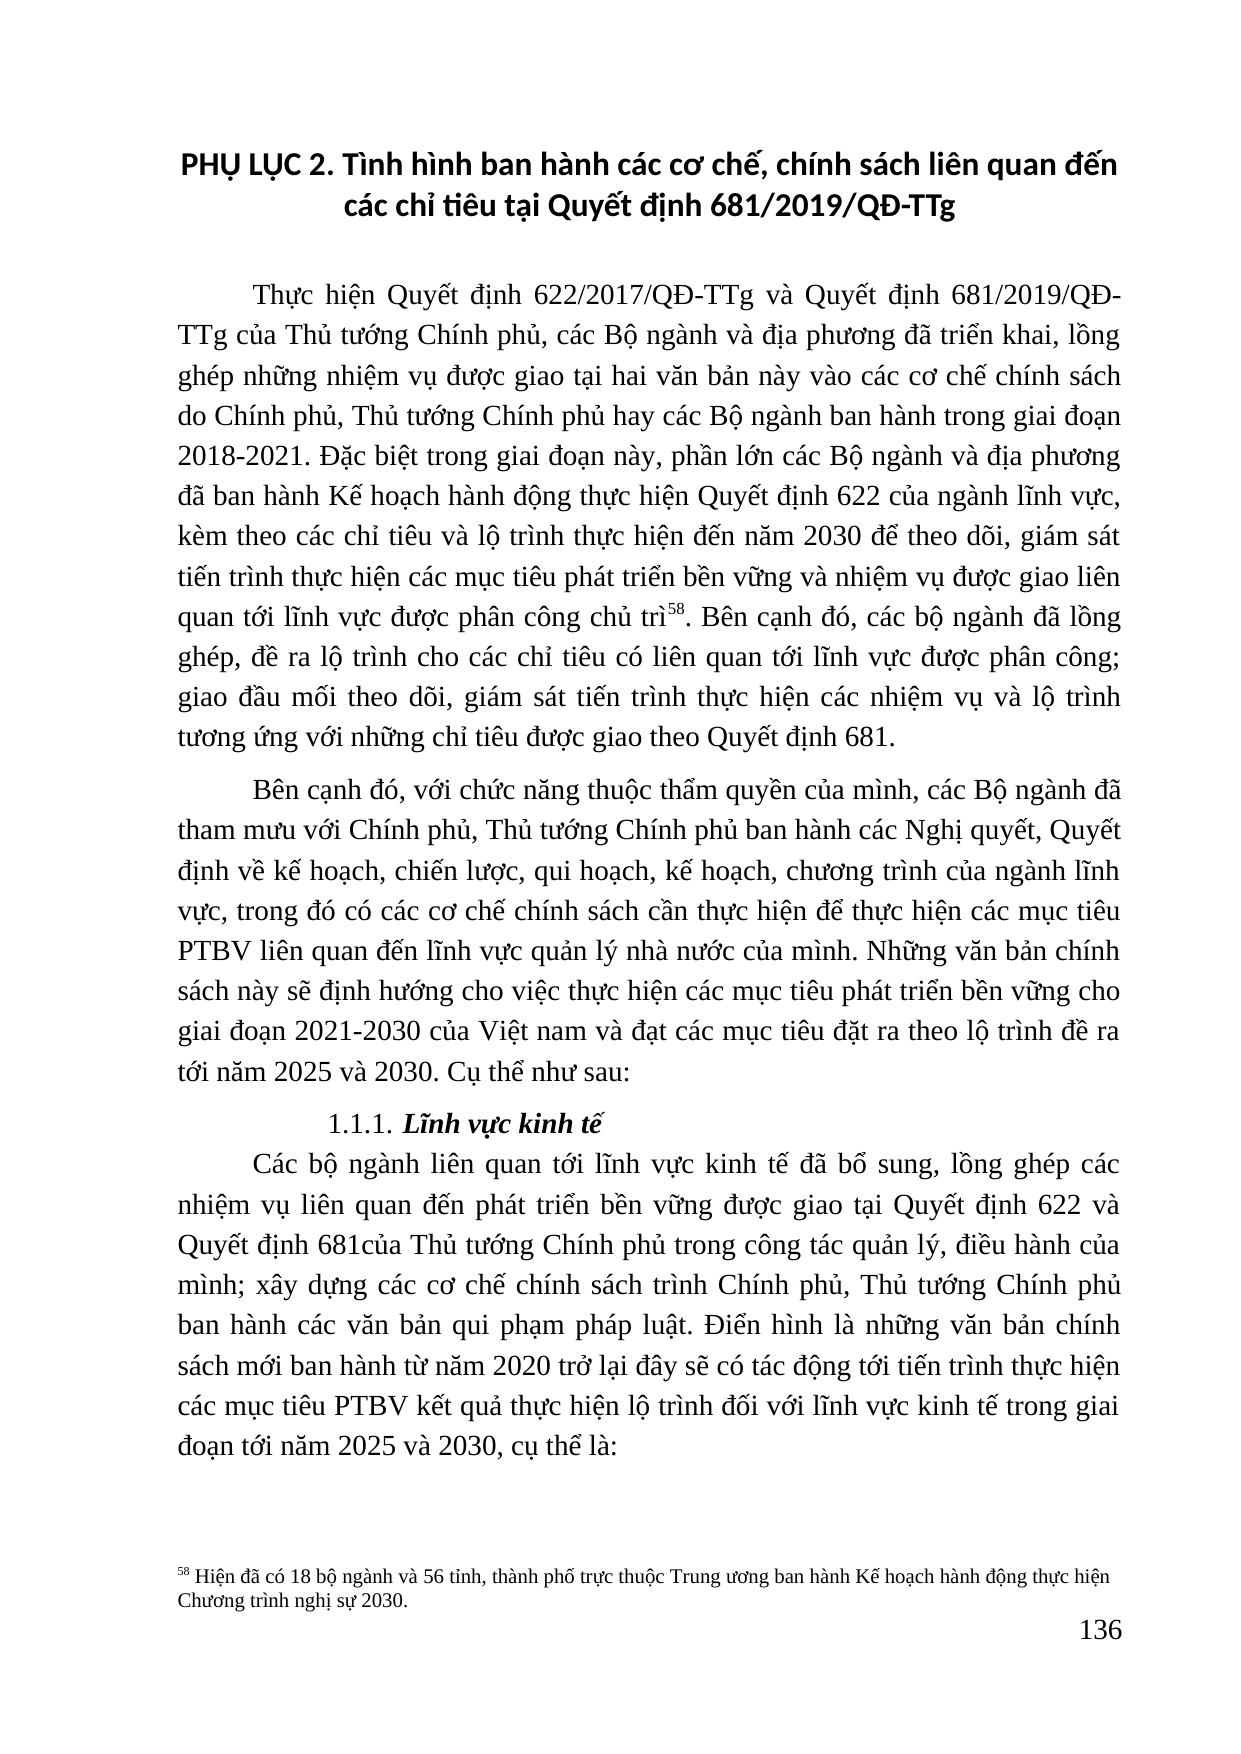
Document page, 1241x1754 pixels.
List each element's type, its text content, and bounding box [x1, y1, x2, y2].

list Lĩnh vực kinh tế [327, 1106, 1122, 1140]
text Thực hiện Quyết định 622/2017/QĐ-TTg và Quyết định 681/2019/QĐ-TTg của Thủ tướng Chính phủ, các Bộ ngành và địa phương đã triển khai, lồng ghép những nhiệm vụ được giao tại hai văn bản này vào các cơ chế chính sách do Chính phủ, Thủ tướng Chính phủ hay các Bộ ngành ban hành trong giai đoạn 2018-2021. Đặc biệt trong giai đoạn này, phần lớn các Bộ ngành và địa phương đã ban hành Kế hoạch hành động thực hiện Quyết định 622 của ngành lĩnh vực, kèm theo các chỉ tiêu và lộ trình thực hiện đến năm 2030 để theo dõi, giám sát tiến trình thực hiện các mục tiêu phát triển bền vững và nhiệm vụ được giao liên quan tới lĩnh vực được phân công chủ trì. Bên cạnh đó, các bộ ngành đã lồng ghép, đề ra lộ trình cho các chỉ tiêu có liên quan tới lĩnh vực được phân công; giao đầu mối theo dõi, giám sát tiến trình thực hiện các nhiệm vụ và lộ trình tương ứng với những chỉ tiêu được giao theo Quyết định 681. [177, 277, 1122, 753]
text Bên cạnh đó, với chức năng thuộc thẩm quyền của mình, các Bộ ngành đã tham mưu với Chính phủ, Thủ tướng Chính phủ ban hành các Nghị quyết, Quyết định về kế hoạch, chiến lược, qui hoạch, kế hoạch, chương trình của ngành lĩnh vực, trong đó có các cơ chế chính sách cần thực hiện để thực hiện các mục tiêu PTBV liên quan đến lĩnh vực quản lý nhà nước của mình. Những văn bản chính sách này sẽ định hướng cho việc thực hiện các mục tiêu phát triển bền vững cho giai đoạn 2021-2030 của Việt nam và đạt các mục tiêu đặt ra theo lộ trình đề ra tới năm 2025 và 2030. Cụ thể như sau: [177, 772, 1122, 1087]
subtitle PHỤ LỤC 2. Tình hình ban hành các cơ chế, chính sách liên quan đến các chỉ tiêu tại Quyết định 681/2019/QĐ-TTg [177, 143, 1122, 224]
text Các bộ ngành liên quan tới lĩnh vực kinh tế đã bổ sung, lồng ghép các nhiệm vụ liên quan đến phát triển bền vững được giao tại Quyết định 622 và Quyết định 681của Thủ tướng Chính phủ trong công tác quản lý, điều hành của mình; xây dựng các cơ chế chính sách trình Chính phủ, Thủ tướng Chính phủ ban hành các văn bản qui phạm pháp luật. Điển hình là những văn bản chính sách mới ban hành từ năm 2020 trở lại đây sẽ có tác động tới tiến trình thực hiện các mục tiêu PTBV kết quả thực hiện lộ trình đối với lĩnh vực kinh tế trong giai đoạn tới năm 2025 và 2030, cụ thể là: [177, 1147, 1122, 1462]
